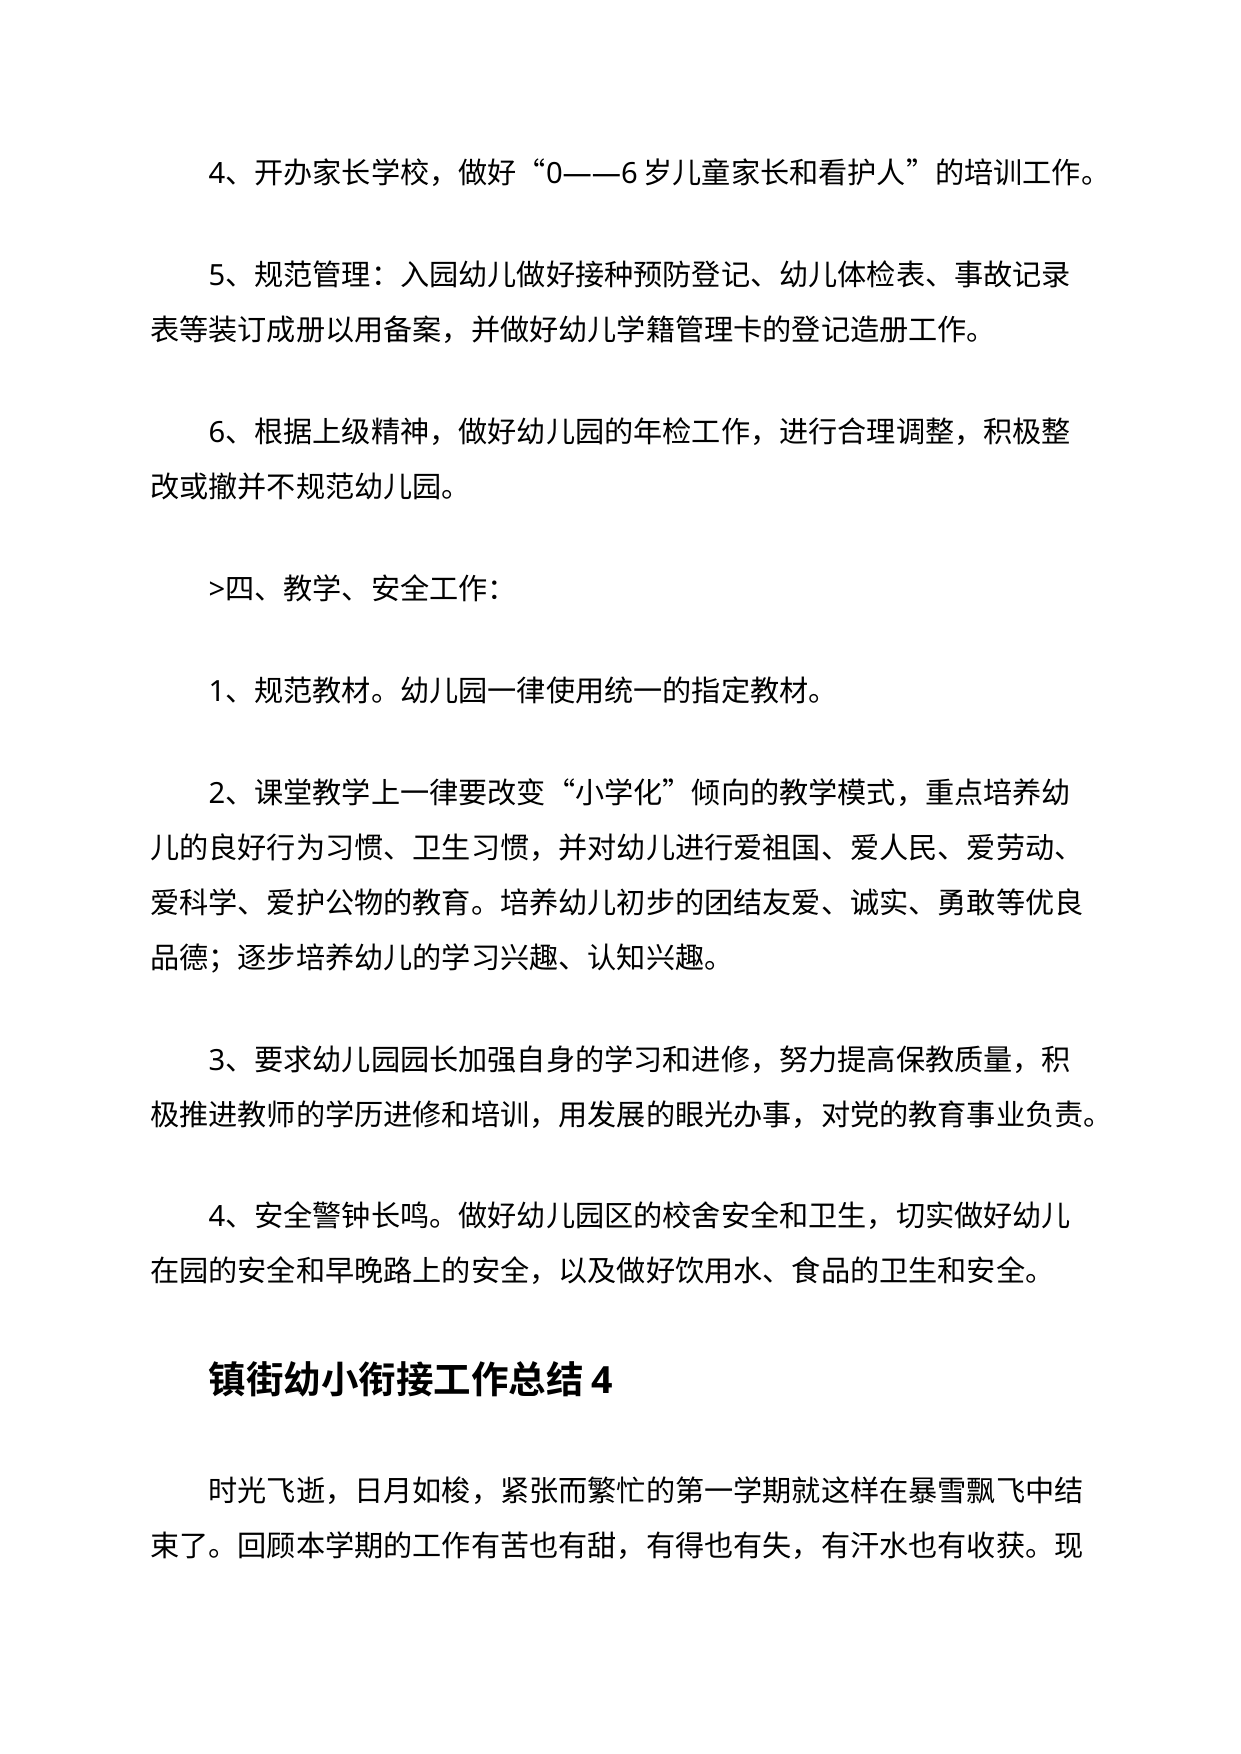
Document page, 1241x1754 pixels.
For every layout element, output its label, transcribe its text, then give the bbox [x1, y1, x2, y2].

text 4、安全警钟长鸣。做好幼儿园区的校舍安全和卫生，切实做好幼儿在园的安全和早晚路上的安全，以及做好饮用水、食品的卫生和安全。 [150, 1193, 1090, 1290]
text 4、开办家长学校，做好“0——6岁儿童家长和看护人”的培训工作。 [150, 150, 1090, 192]
text 镇街幼小衔接工作总结4 [150, 1349, 1090, 1404]
text 3、要求幼儿园园长加强自身的学习和进修，努力提高保教质量，积极推进教师的学历进修和培训，用发展的眼光办事，对党的教育事业负责。 [150, 1036, 1090, 1133]
text 5、规范管理：入园幼儿做好接种预防登记、幼儿体检表、事故记录表等装订成册以用备案，并做好幼儿学籍管理卡的登记造册工作。 [150, 252, 1090, 349]
text 2、课堂教学上一律要改变“小学化”倾向的教学模式，重点培养幼儿的良好行为习惯、卫生习惯，并对幼儿进行爱祖国、爱人民、爱劳动、爱科学、爱护公物的教育。培养幼儿初步的团结友爱、诚实、勇敢等优良品德；逐步培养幼儿的学习兴趣、认知兴趣。 [150, 769, 1090, 977]
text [150, 1467, 1090, 1564]
text >四、教学、安全工作： [150, 566, 1090, 608]
text 1、规范教材。幼儿园一律使用统一的指定教材。 [150, 667, 1090, 710]
text 6、根据上级精神，做好幼儿园的年检工作，进行合理调整，积极整改或撤并不规范幼儿园。 [150, 409, 1090, 506]
